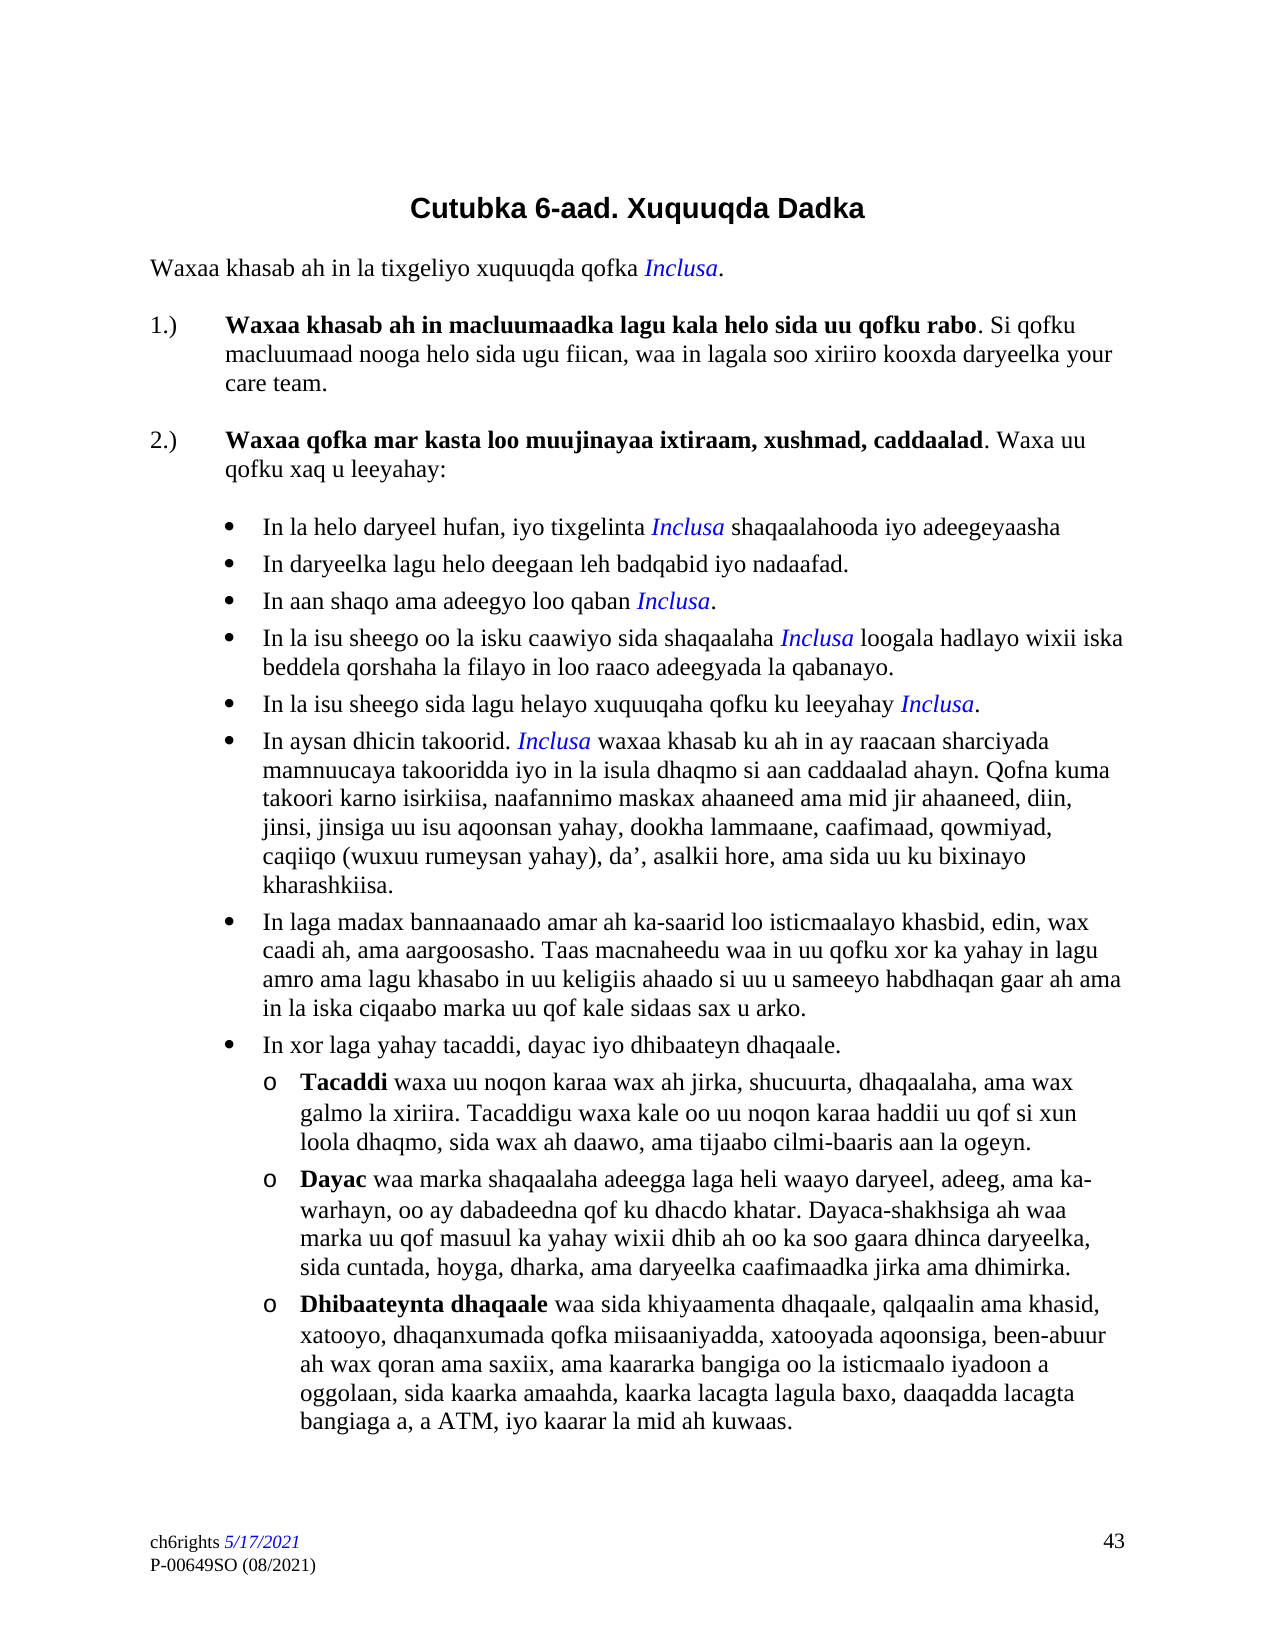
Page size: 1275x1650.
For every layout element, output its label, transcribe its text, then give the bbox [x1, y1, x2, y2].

list In la isu sheego sida lagu helayo xuquuqaha qofku ku leeyahay Inclusa. [225, 689, 1125, 718]
list Tacaddi waxa uu noqon karaa wax ah jirka, shucuurta, dhaqaalaha, ama wax galmo la xiriira. Tacaddigu waxa kale oo uu noqon karaa haddii uu qof si xun loola dhaqmo, sida wax ah daawo, ama tijaabo cilmi-baaris aan la ogeyn. [262, 1067, 1125, 1156]
list In la isu sheego oo la isku caawiyo sida shaqaalaha Inclusa loogala hadlayo wixii iska beddela qorshaha la filayo in loo raaco adeegyada la qabanayo. [225, 623, 1125, 681]
text Waxaa khasab ah in la tixgeliyo xuquuqda qofka Inclusa. [150, 253, 1125, 282]
list In xor laga yahay tacaddi, dayac iyo dhibaateyn dhaqaale. [225, 1030, 1125, 1059]
list In laga madax bannaanaado amar ah ka-saarid loo isticmaalayo khasbid, edin, wax caadi ah, ama aargoosasho. Taas macnaheedu waa in uu qofku xor ka yahay in lagu amro ama lagu khasabo in uu keligiis ahaado si uu u sameeyo habdhaqan gaar ah ama in la iska ciqaabo marka uu qof kale sidaas sax u arko. [225, 907, 1125, 1022]
list Dhibaateynta dhaqaale waa sida khiyaamenta dhaqaale, qalqaalin ama khasid, xatooyo, dhaqanxumada qofka miisaaniyadda, xatooyada aqoonsiga, been-abuur ah wax qoran ama saxiix, ama kaararka bangiga oo la isticmaalo iyadoon a oggolaan, sida kaarka amaahda, kaarka lacagta lagula baxo, daaqadda lacagta bangiaga a, a ATM, iyo kaarar la mid ah kuwaas. [262, 1289, 1125, 1435]
list In daryeelka lagu helo deegaan leh badqabid iyo nadaafad. [225, 549, 1125, 578]
subtitle Cutubka 6-aad. Xuquuqda Dadka [150, 191, 1125, 224]
list Waxaa qofka mar kasta loo muujinayaa ixtiraam, xushmad, caddaalad. Waxa uu qofku xaq u leeyahay: [150, 426, 1125, 483]
list In la helo daryeel hufan, iyo tixgelinta Inclusa shaqaalahooda iyo adeegeyaasha [225, 512, 1125, 541]
list In aan shaqo ama adeegyo loo qaban Inclusa. [225, 586, 1125, 615]
list Waxaa khasab ah in macluumaadka lagu kala helo sida uu qofku rabo. Si qofku macluumaad nooga helo sida ugu fiican, waa in lagala soo xiriiro kooxda daryeelka your care team. [150, 311, 1125, 397]
list In aysan dhicin takoorid. Inclusa waxaa khasab ku ah in ay raacaan sharciyada mamnuucaya takooridda iyo in la isula dhaqmo si aan caddaalad ahayn. Qofna kuma takoori karno isirkiisa, naafannimo maskax ahaaneed ama mid jir ahaaneed, diin, jinsi, jinsiga uu isu aqoonsan yahay, dookha lammaane, caafimaad, qowmiyad, caqiiqo (wuxuu rumeysan yahay), da’, asalkii hore, ama sida uu ku bixinayo kharashkiisa. [225, 726, 1125, 898]
list Dayac waa marka shaqaalaha adeegga laga heli waayo daryeel, adeeg, ama ka-warhayn, oo ay dabadeedna qof ku dhacdo khatar. Dayaca-shakhsiga ah waa marka uu qof masuul ka yahay wixii dhib ah oo ka soo gaara dhinca daryeelka, sida cuntada, hoyga, dharka, ama daryeelka caafimaadka jirka ama dhimirka. [262, 1164, 1125, 1281]
